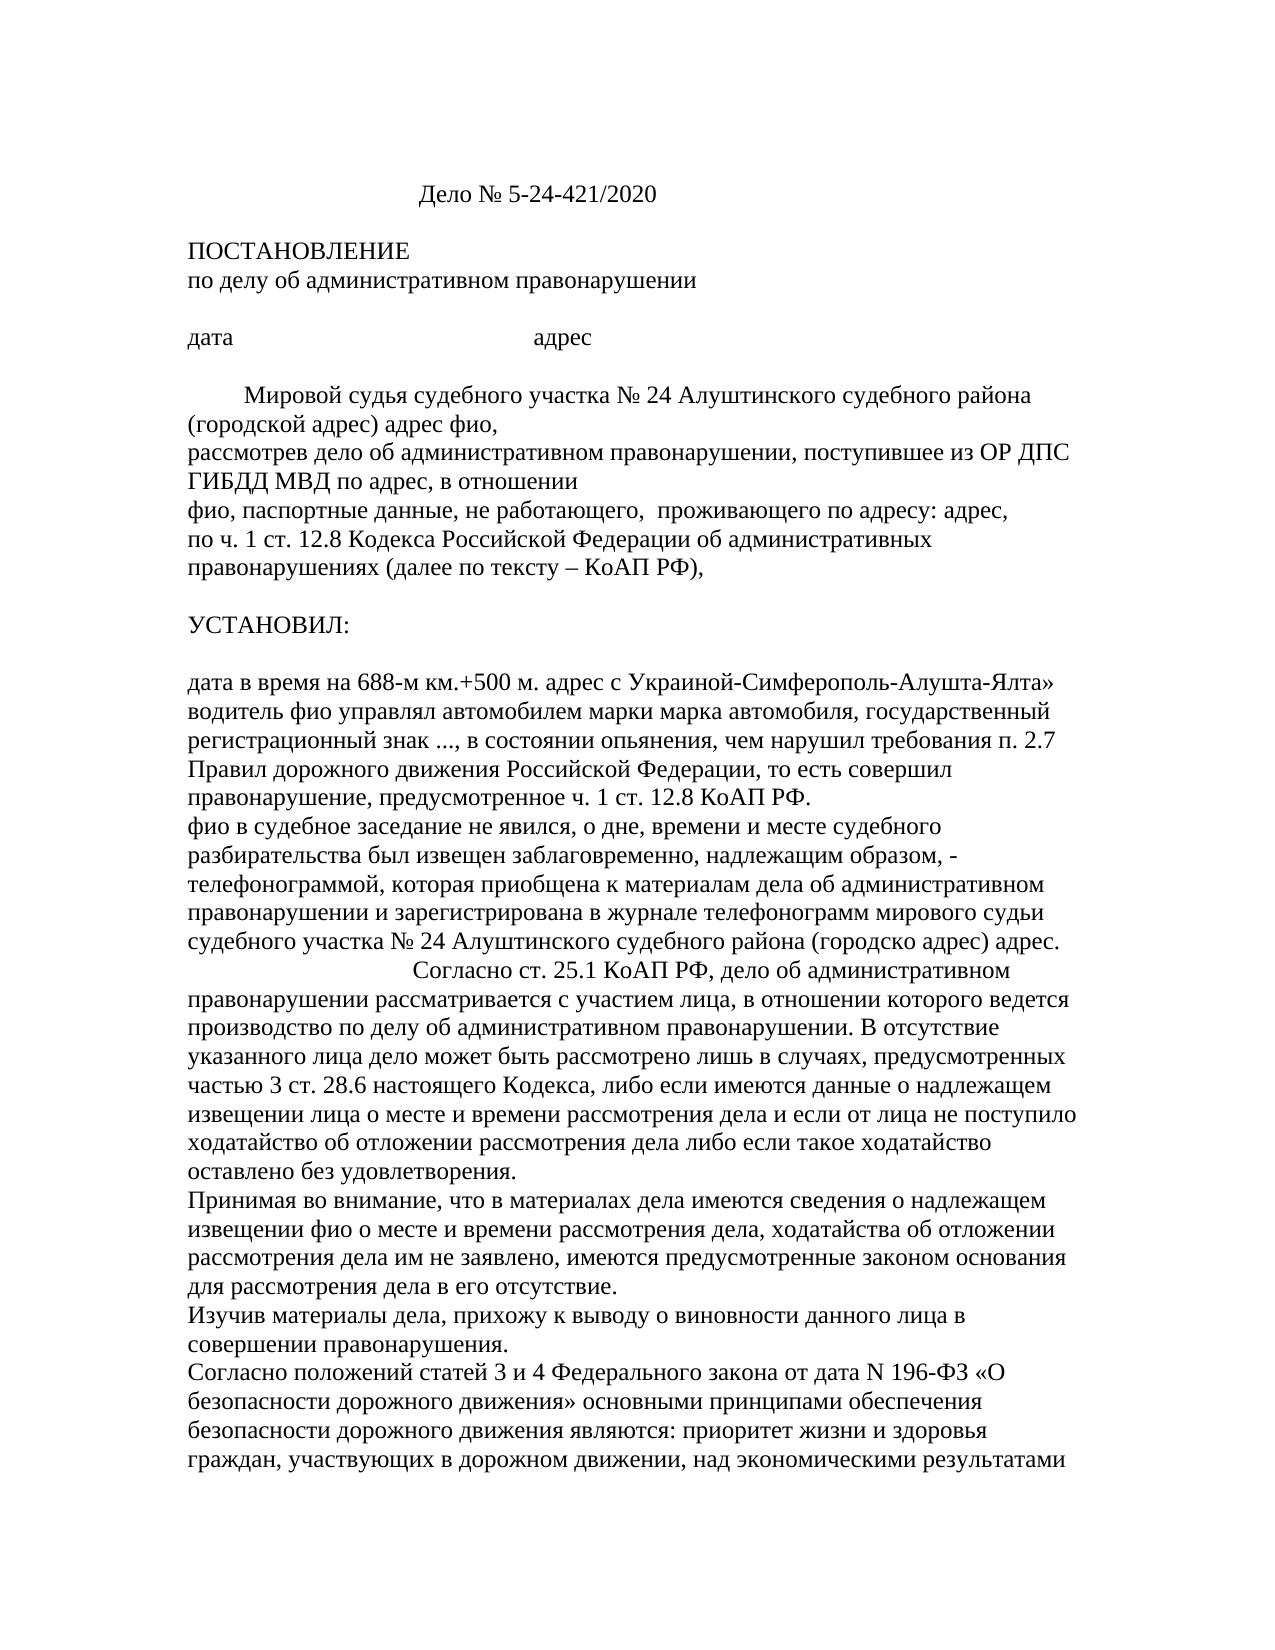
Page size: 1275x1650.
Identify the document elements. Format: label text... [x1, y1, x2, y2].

text УСТАНОВИЛ: [187, 610, 1087, 639]
text фио в судебное заседание не явился, о дне, времени и месте судебного разбирательства был извещен заблаговременно, надлежащим образом, - телефонограммой, которая приобщена к материалам дела об административном правонарушении и зарегистрирована в журнале телефонограмм мирового судьи судебного участка № 24 Алуштинского судебного района (городско адрес) адрес. Согласно ст. 25.1 КоАП РФ, дело об административном правонарушении рассматривается с участием лица, в отношении которого ведется производство по делу об административном правонарушении. В отсутствие указанного лица дело может быть рассмотрено лишь в случаях, предусмотренных частью 3 ст. 28.6 настоящего Кодекса, либо если имеются данные о надлежащем извещении лица о месте и времени рассмотрения дела и если от лица не поступило ходатайство об отложении рассмотрения дела либо если такое ходатайство оставлено без удовлетворения. [187, 811, 1087, 1185]
text Дело № 5-24-421/2020 [187, 179, 1087, 207]
text дата адрес [187, 322, 1087, 351]
text по делу об административном правонарушении [187, 265, 1087, 294]
text рассмотрев дело об административном правонарушении, поступившее из ОР ДПС ГИБДД МВД по адрес, в отношении [187, 437, 1087, 495]
text фио, паспортные данные, не работающего, проживающего по адресу: адрес, [187, 495, 1087, 524]
text дата в время на 688-м км.+500 м. адрес с Украиной-Симферополь-Алушта-Ялта» водитель фио управлял автомобилем марки марка автомобиля, государственный регистрационный знак ..., в состоянии опьянения, чем нарушил требования п. 2.7 Правил дорожного движения Российской Федерации, то есть совершил правонарушение, предусмотренное ч. 1 ст. 12.8 КоАП РФ. [187, 667, 1087, 811]
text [187, 1357, 1087, 1472]
text Изучив материалы дела, прихожу к выводу о виновности данного лица в совершении правонарушения. [187, 1300, 1087, 1357]
text по ч. 1 ст. 12.8 Кодекса Российской Федерации об административных правонарушениях (далее по тексту – КоАП РФ), [187, 524, 1087, 581]
text Принимая во внимание, что в материалах дела имеются сведения о надлежащем извещении фио о месте и времени рассмотрения дела, ходатайства об отложении рассмотрения дела им не заявлено, имеются предусмотренные законом основания для рассмотрения дела в его отсутствие. [187, 1185, 1087, 1300]
text ПОСТАНОВЛЕНИЕ [187, 236, 1087, 265]
text Мировой судья судебного участка № 24 Алуштинского судебного района (городской адрес) адрес фио, [187, 380, 1087, 437]
